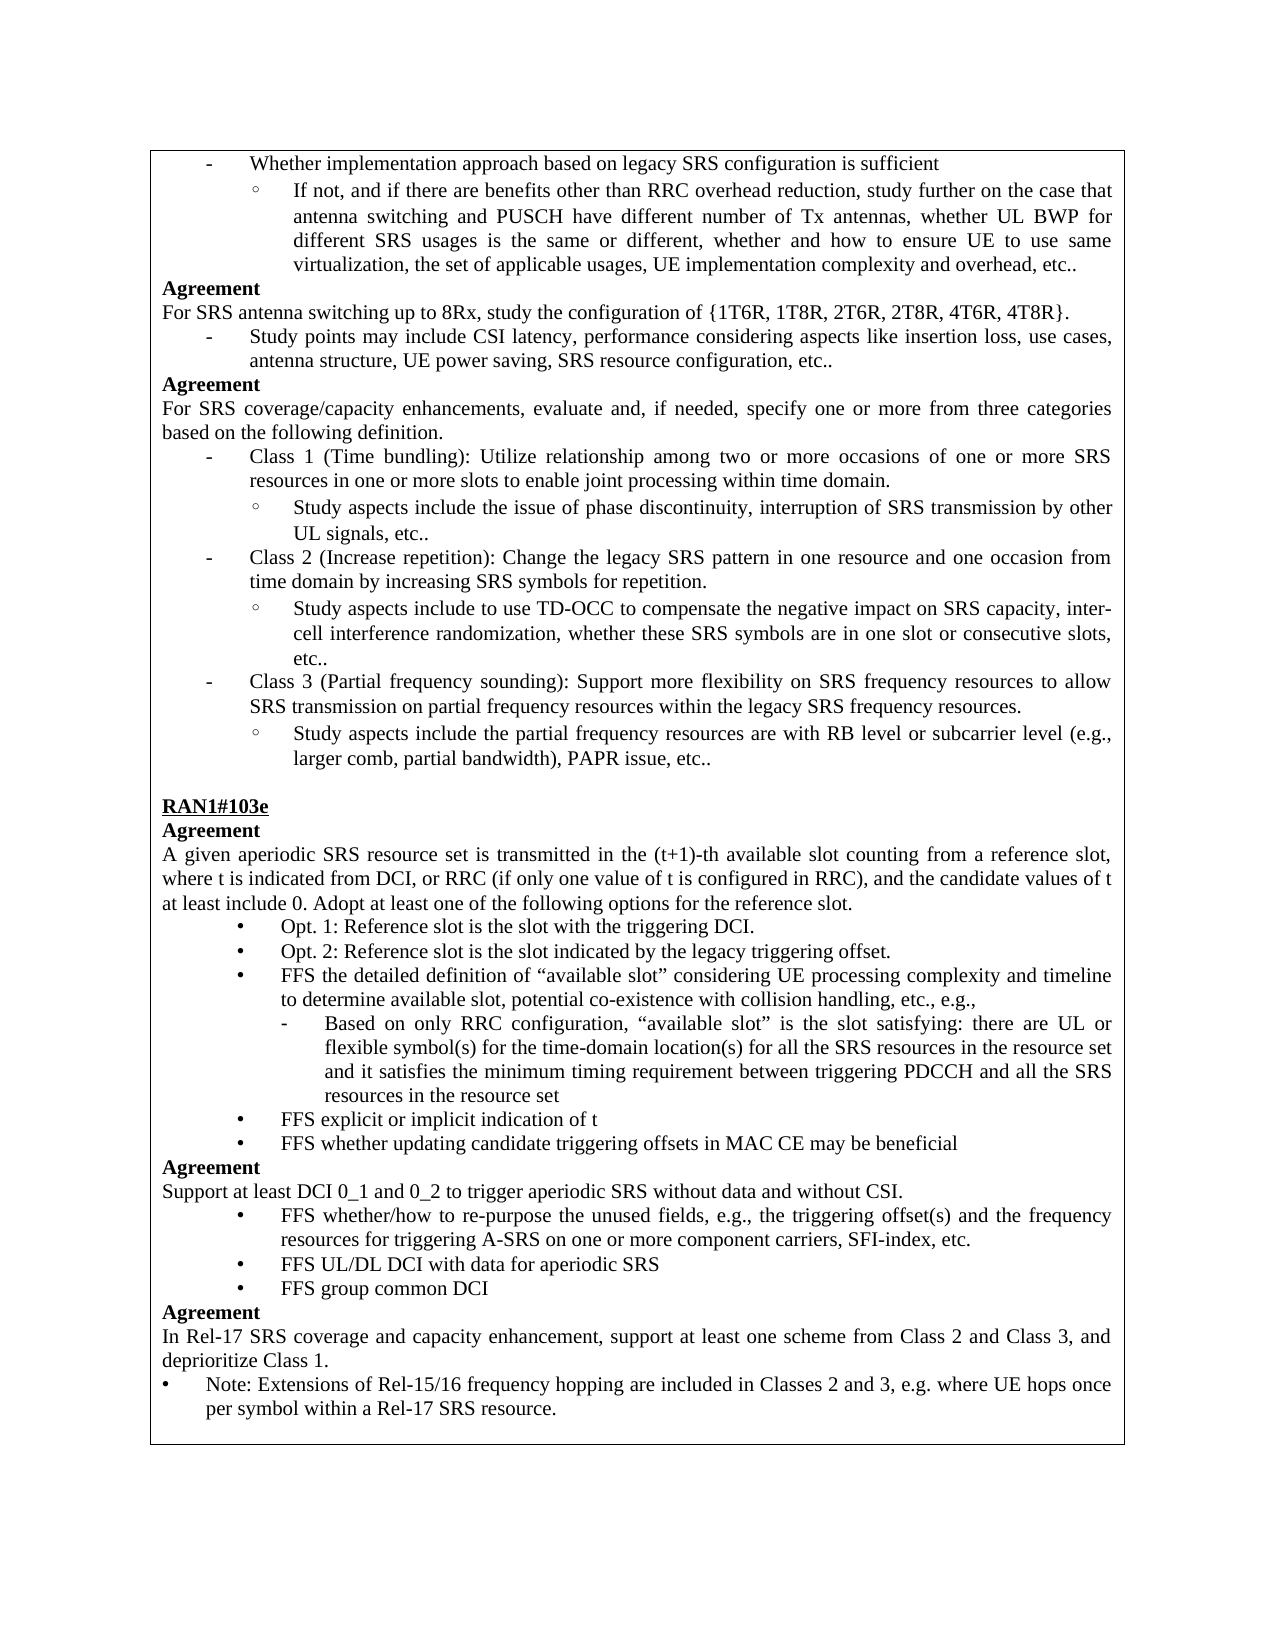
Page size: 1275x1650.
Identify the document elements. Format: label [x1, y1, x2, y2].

table_header [151, 151, 1124, 1444]
